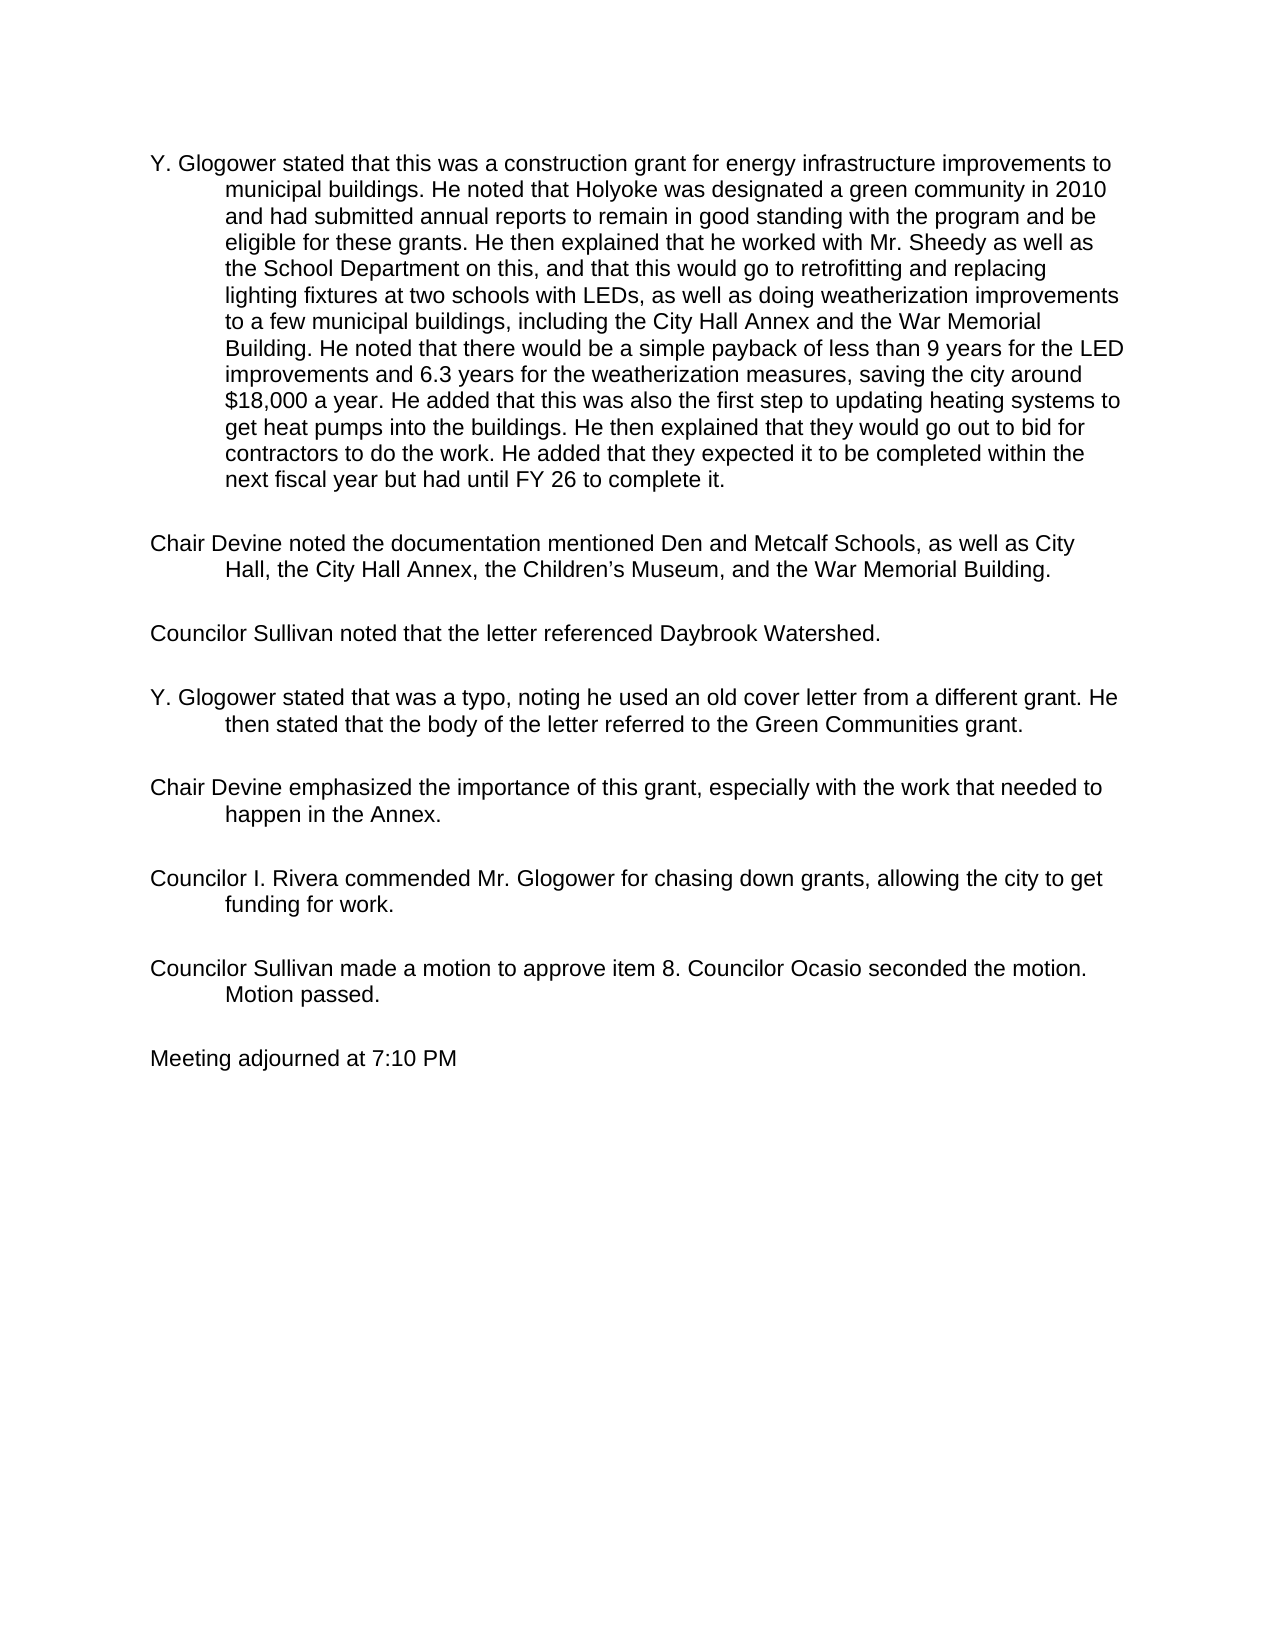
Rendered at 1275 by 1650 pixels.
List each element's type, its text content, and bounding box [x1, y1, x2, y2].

text Chair Devine emphasized the importance of this grant, especially with the work that needed to happen in the Annex. [150, 774, 1125, 827]
text Councilor I. Rivera commended Mr. Glogower for chasing down grants, allowing the city to get funding for work. [150, 864, 1125, 917]
text Y. Glogower stated that this was a construction grant for energy infrastructure improvements to municipal buildings. He noted that Holyoke was designated a green community in 2010 and had submitted annual reports to remain in good standing with the program and be eligible for these grants. He then explained that he worked with Mr. Sheedy as well as the School Department on this, and that this would go to retrofitting and replacing lighting fixtures at two schools with LEDs, as well as doing weatherization improvements to a few municipal buildings, including the City Hall Annex and the War Memorial Building. He noted that there would be a simple payback of less than 9 years for the LED improvements and 6.3 years for the weatherization measures, saving the city around $18,000 a year. He added that this was also the first step to updating heating systems to get heat pumps into the buildings. He then explained that they would go out to bid for contractors to do the work. He added that they expected it to be completed within the next fiscal year but had until FY 26 to complete it. [150, 150, 1125, 493]
text Councilor Sullivan made a motion to approve item 8. Councilor Ocasio seconded the motion. Motion passed. [150, 955, 1125, 1007]
text Meeting adjourned at 7:10 PM [150, 1045, 1125, 1071]
text Y. Glogower stated that was a typo, noting he used an old cover letter from a different grant. He then stated that the body of the letter referred to the Green Communities grant. [150, 684, 1125, 737]
text Councilor Sullivan noted that the letter referenced Daybrook Watershed. [150, 620, 1125, 647]
text Chair Devine noted the documentation mentioned Den and Metcalf Schools, as well as City Hall, the City Hall Annex, the Children’s Museum, and the War Memorial Building. [150, 530, 1125, 583]
